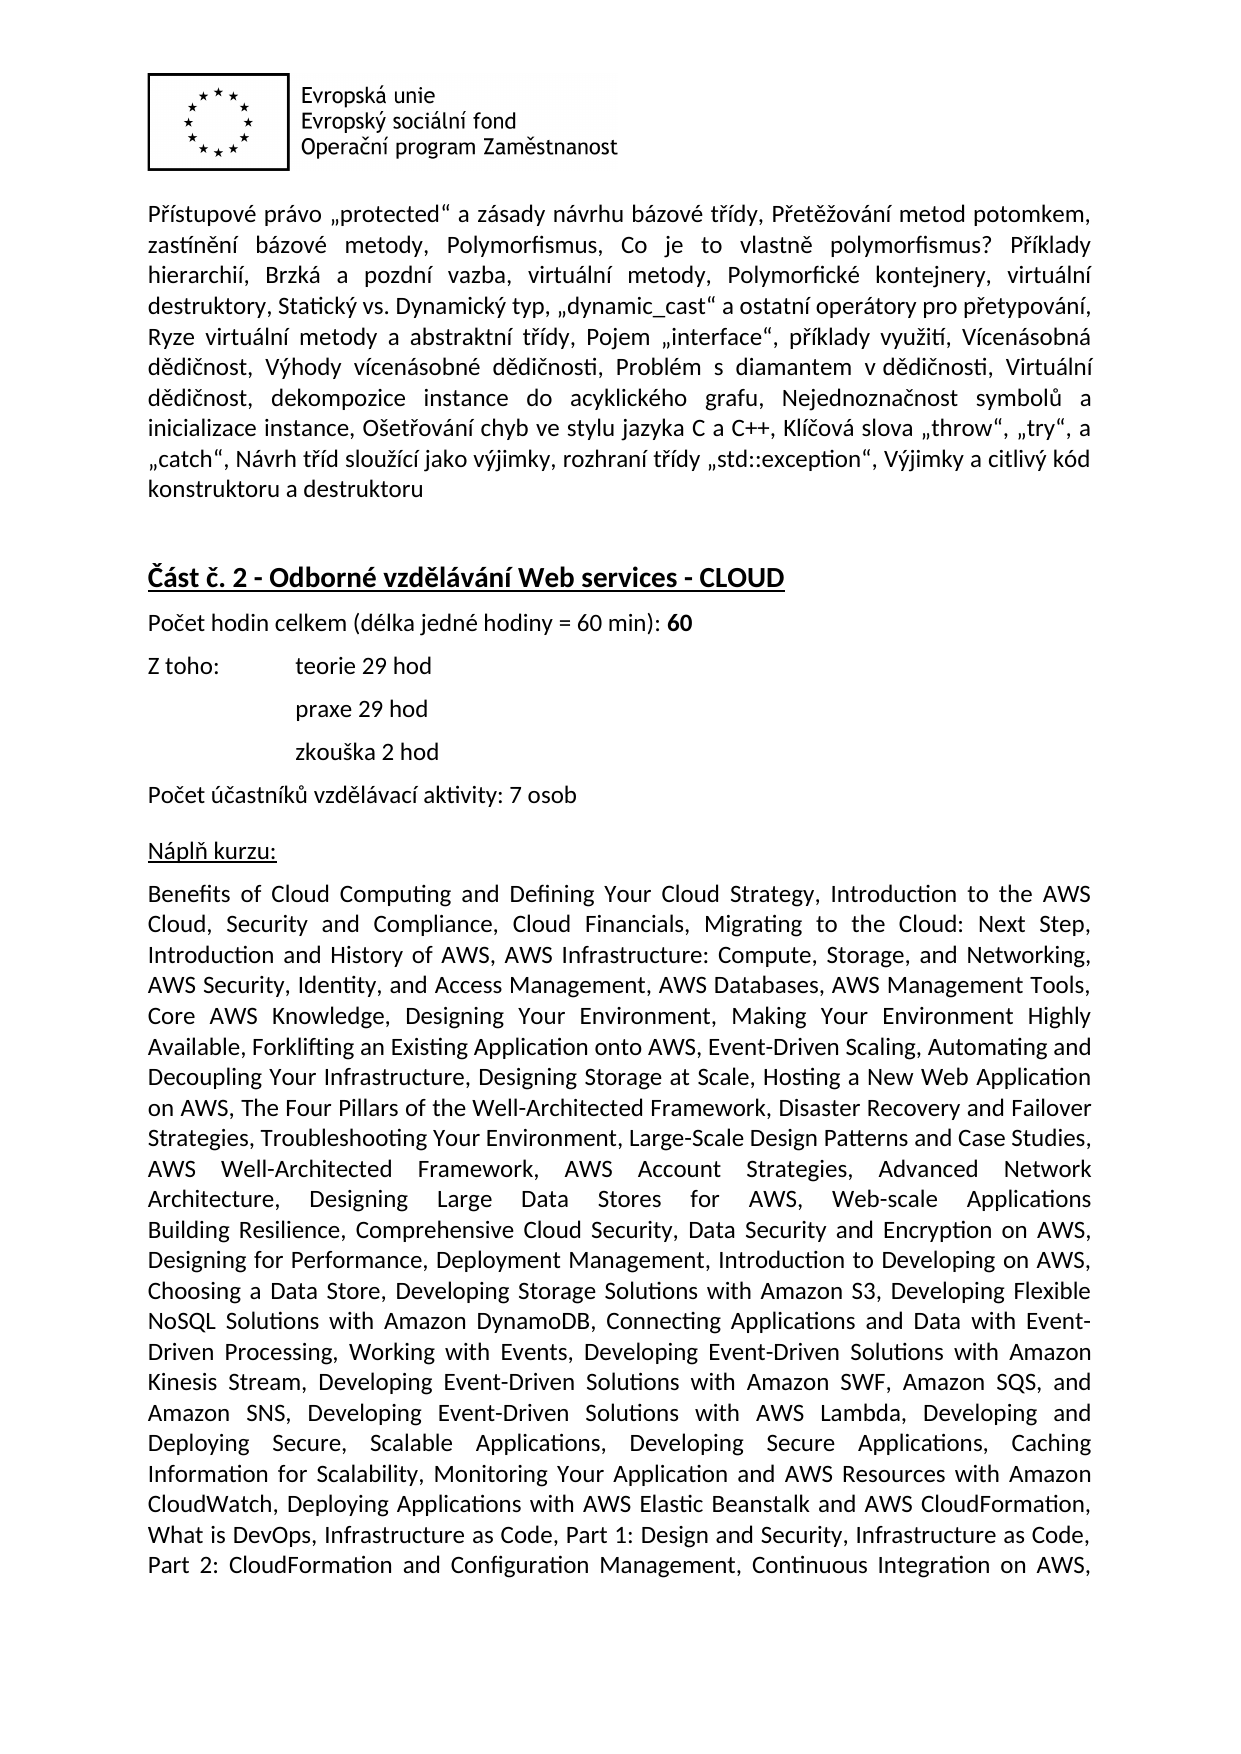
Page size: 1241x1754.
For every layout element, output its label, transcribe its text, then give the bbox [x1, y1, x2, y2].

picture [147, 73, 618, 171]
text Z toho: teorie 29 hod [148, 651, 1093, 681]
text Část č. 2 - Odborné vzdělávání Web services - CLOUD [148, 559, 1093, 595]
text Počet účastníků vzdělávací aktivity: 7 osob [148, 779, 1093, 810]
text zkouška 2 hod [148, 737, 1093, 767]
text Počet hodin celkem (délka jedné hodiny = 60 min): 60 [148, 607, 1093, 638]
text Náplň kurzu: [148, 835, 1093, 866]
text praxe 29 hod [148, 693, 1093, 724]
